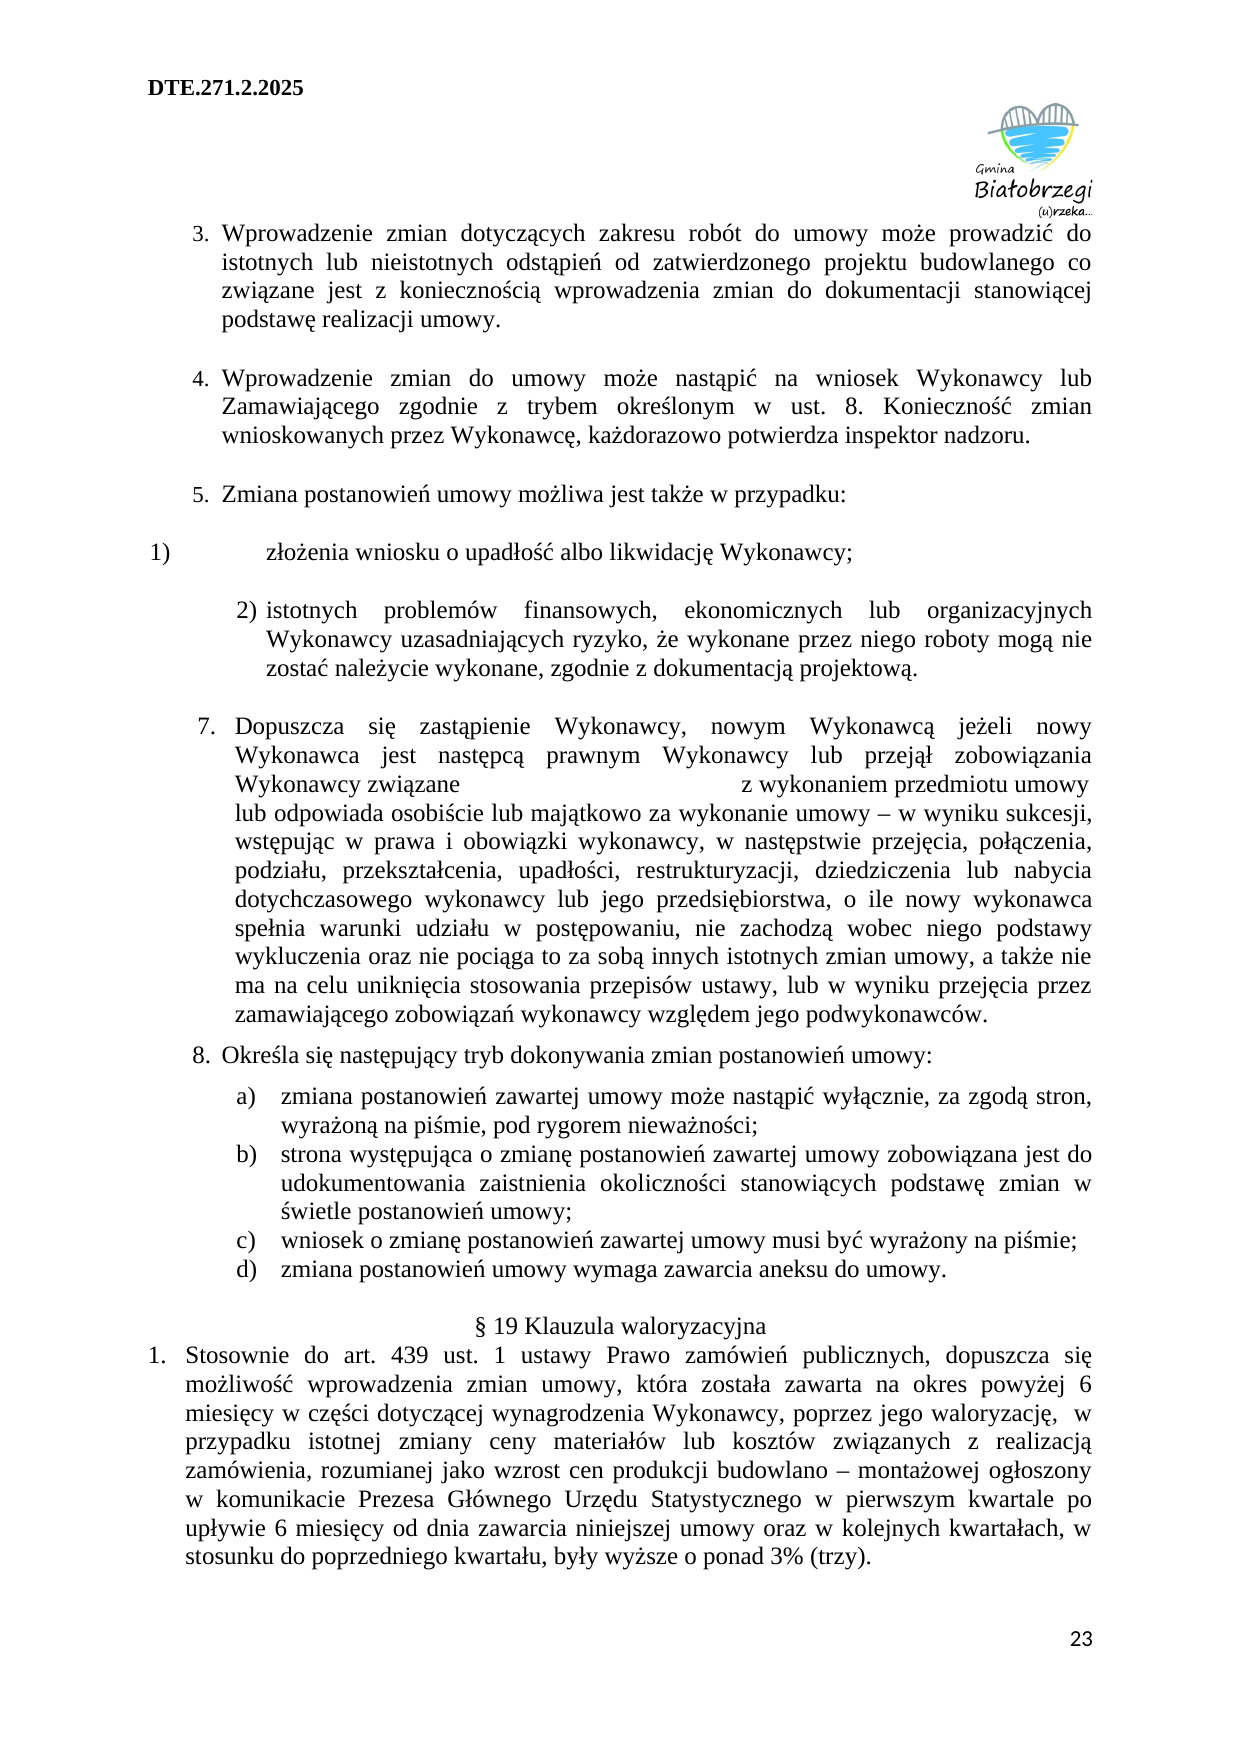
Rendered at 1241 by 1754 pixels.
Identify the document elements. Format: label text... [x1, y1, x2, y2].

picture [975, 103, 1093, 218]
list Wprowadzenie zmian do umowy może nastąpić na wniosek Wykonawcy lub Zamawiającego zgodnie z trybem określonym w ust. 8. Konieczność zmian wnioskowanych przez Wykonawcę, każdorazowo potwierdza inspektor nadzoru. [192, 363, 1093, 449]
list wniosek o zmianę postanowień zawartej umowy musi być wyrażony na piśmie; [236, 1225, 1093, 1254]
list złożenia wniosku o upadłość albo likwidację Wykonawcy; [148, 537, 1093, 566]
list Dopuszcza się zastąpienie Wykonawcy, nowym Wykonawcą jeżeli nowy Wykonawca jest następcą prawnym Wykonawcy lub przejął zobowiązania Wykonawcy związane z wykonaniem przedmiotu umowy lub odpowiada osobiście lub majątkowo za wykonanie umowy – w wyniku sukcesji, wstępując w prawa i obowiązki wykonawcy, w następstwie przejęcia, połączenia, podziału, przekształcenia, upadłości, restrukturyzacji, dziedziczenia lub nabycia dotychczasowego wykonawcy lub jego przedsiębiorstwa, o ile nowy wykonawca spełnia warunki udziału w postępowaniu, nie zachodzą wobec niego podstawy wykluczenia oraz nie pociąga to za sobą innych istotnych zmian umowy, a także nie ma na celu uniknięcia stosowania przepisów ustawy, lub w wyniku przejęcia przez zamawiającego zobowiązań wykonawcy względem jego podwykonawców. [197, 711, 1093, 1028]
list zmiana postanowień umowy wymaga zawarcia aneksu do umowy. [236, 1254, 1093, 1283]
list Stosownie do art. 439 ust. 1 ustawy Prawo zamówień publicznych, dopuszcza się możliwość wprowadzenia zmian umowy, która została zawarta na okres powyżej 6 miesięcy w części dotyczącej wynagrodzenia Wykonawcy, poprzez jego waloryzację, w przypadku istotnej zmiany ceny materiałów lub kosztów związanych z realizacją zamówienia, rozumianej jako wzrost cen produkcji budowlano – montażowej ogłoszony w komunikacie Prezesa Głównego Urzędu Statystycznego w pierwszym kwartale po upływie 6 miesięcy od dnia zawarcia niniejszej umowy oraz w kolejnych kwartałach, w stosunku do poprzedniego kwartału, były wyższe o ponad 3% (trzy). [148, 1340, 1093, 1570]
list Określa się następujący tryb dokonywania zmian postanowień umowy: [192, 1040, 1093, 1069]
list zmiana postanowień zawartej umowy może nastąpić wyłącznie, za zgodą stron, wyrażoną na piśmie, pod rygorem nieważności; [236, 1081, 1093, 1139]
list Wprowadzenie zmian dotyczących zakresu robót do umowy może prowadzić do istotnych lub nieistotnych odstąpień od zatwierdzonego projektu budowlanego co związane jest z koniecznością wprowadzenia zmian do dokumentacji stanowiącej podstawę realizacji umowy. [192, 218, 1093, 333]
list Zmiana postanowień umowy możliwa jest także w przypadku: [192, 479, 1093, 507]
list strona występująca o zmianę postanowień zawartej umowy zobowiązana jest do udokumentowania zaistnienia okoliczności stanowiących podstawę zmian w świetle postanowień umowy; [236, 1139, 1093, 1225]
list istotnych problemów finansowych, ekonomicznych lub organizacyjnych Wykonawcy uzasadniających ryzyko, że wykonane przez niego roboty mogą nie zostać należycie wykonane, zgodnie z dokumentacją projektową. [236, 596, 1093, 682]
text § 19 Klauzula waloryzacyjna [148, 1311, 1093, 1340]
